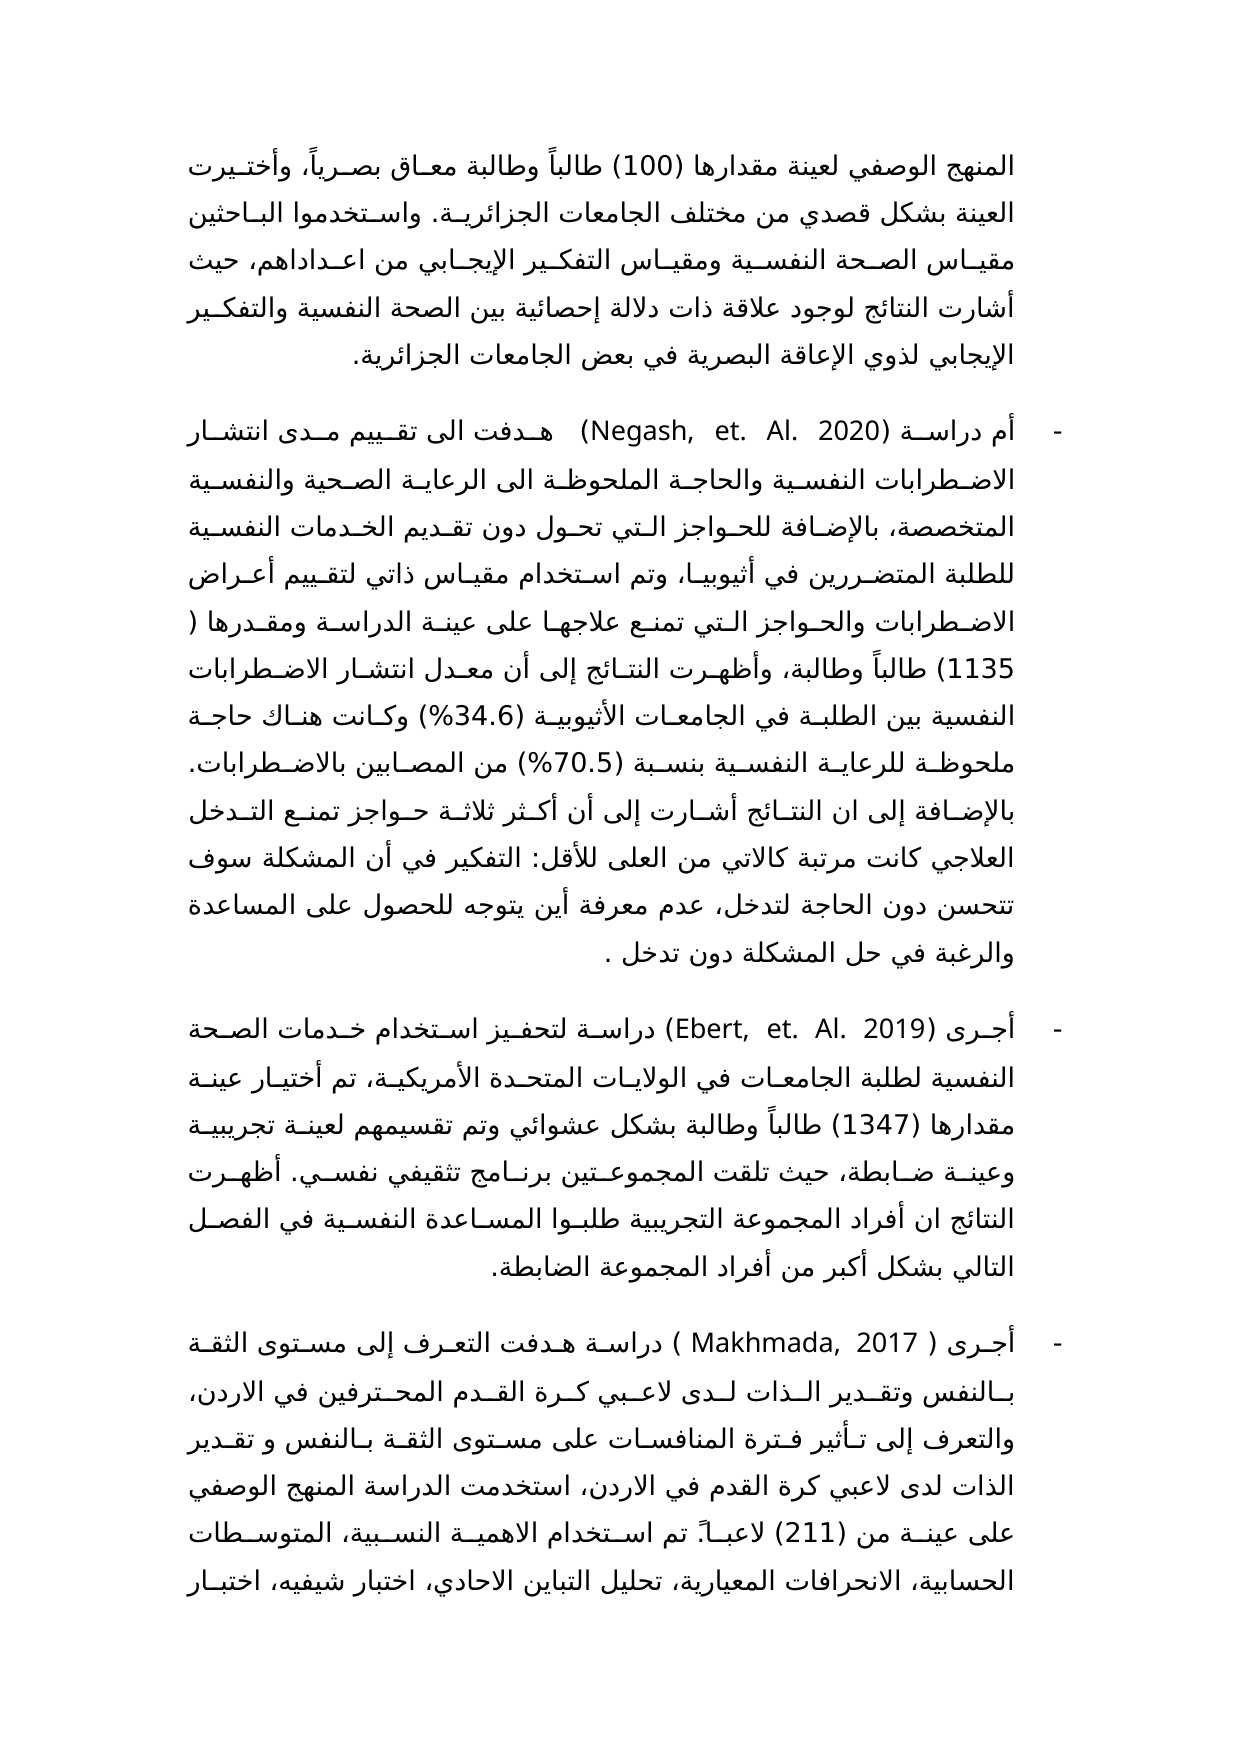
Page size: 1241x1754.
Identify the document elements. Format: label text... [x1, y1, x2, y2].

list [187, 1323, 1053, 1597]
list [187, 150, 1053, 371]
list أم دراسة (Negash, et. Al. 2020) هدفت الى تقييم مدى انتشار الاضطرابات النفسية والحاجة الملحوظة الى الرعاية الصحية والنفسية المتخصصة، بالإضافة للحواجز التي تحول دون تقديم الخدمات النفسية للطلبة المتضررين في أثيوبيا، وتم استخدام مقياس ذاتي لتقييم أعراض الاضطرابات والحواجز التي تمنع علاجها على عينة الدراسة ومقدرها (1135) طالباً وطالبة، وأظهرت النتائج إلى أن معدل انتشار الاضطرابات النفسية بين الطلبة في الجامعات الأثيوبية (34.6%) وكانت هناك حاجة ملحوظة للرعاية النفسية بنسبة (70.5%) من المصابين بالاضطرابات. بالإضافة إلى ان النتائج أشارت إلى أن أكثر ثلاثة حواجز تمنع التدخل العلاجي كانت مرتبة كالاتي من العلى للأقل: التفكير في أن المشكلة سوف تتحسن دون الحاجة لتدخل، عدم معرفة أين يتوجه للحصول على المساعدة والرغبة في حل المشكلة دون تدخل . [187, 411, 1053, 968]
list أجرى (Ebert, et. Al. 2019) دراسة لتحفيز استخدام خدمات الصحة النفسية لطلبة الجامعات في الولايات المتحدة الأمريكية، تم أختيار عينة مقدارها (1347) طالباً وطالبة بشكل عشوائي وتم تقسيمهم لعينة تجريبية وعينة ضابطة، حيث تلقت المجموعتين برنامج تثقيفي نفسي. أظهرت النتائج ان أفراد المجموعة التجريبية طلبوا المساعدة النفسية في الفصل التالي بشكل أكبر من أفراد المجموعة الضابطة. [187, 1009, 1053, 1283]
